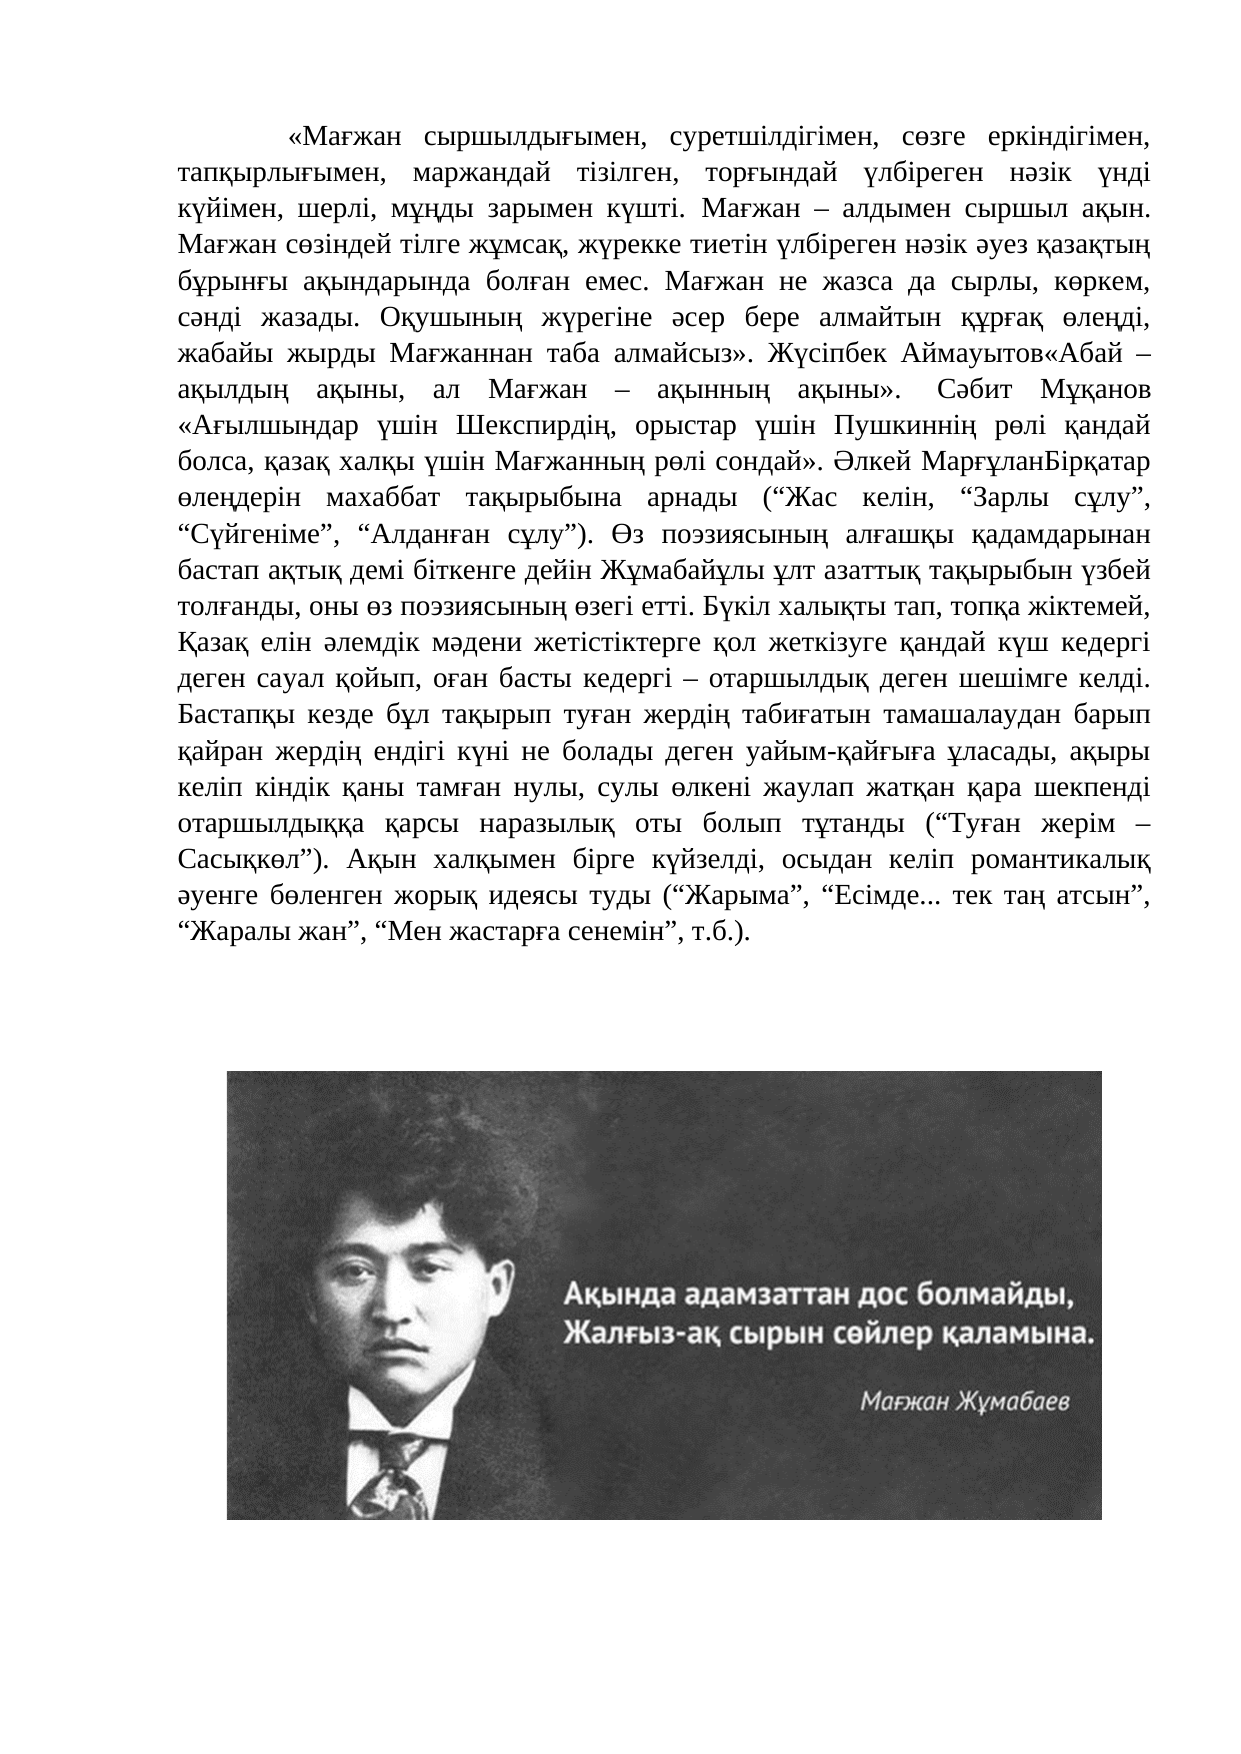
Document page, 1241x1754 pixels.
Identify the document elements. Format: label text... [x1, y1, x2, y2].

picture [226, 1071, 1102, 1520]
text «Мағжан сыршылдығымен, суретшілдігімен, сөзге еркіндігімен, тапқырлығымен, маржандай тізілген, торғындай үлбіреген нәзік үнді күйімен, шерлі, мұңды зарымен күшті. Мағжан – алдымен сыршыл ақын. Мағжан сөзіндей тілге жұмсақ, жүрекке тиетін үлбіреген нәзік әуез қазақтың бұрынғы ақындарында болған емес. Мағжан не жазса да сырлы, көркем, сәнді жазады. Оқушының жүрегіне әсер бере алмайтын құрғақ өлеңді, жабайы жырды Мағжаннан таба алмайсыз». Жүсіпбек Аймауытов«Абай – ақылдың ақыны, ал Мағжан – ақынның ақыны». Сәбит Мұқанов «Ағылшындар үшін Шекспирдің, орыстар үшін Пушкиннің рөлі қандай болса, қазақ халқы үшін Мағжанның рөлі сондай». Әлкей МарғұланБірқатар өлеңдерін махаббат тақырыбына арнады (“Жас келін, “Зарлы сұлу”, “Сүйгеніме”, “Алданған сұлу”). Өз поэзиясының алғашқы қадамдарынан бастап ақтық демі біткенге дейін Жұмабайұлы ұлт азаттық тақырыбын үзбей толғанды, оны өз поэзиясының өзегі етті. Бүкіл халықты тап, топқа жіктемей, Қазақ елін әлемдік мәдени жетістіктерге қол жеткізуге қандай күш кедергі деген сауал қойып, оған басты кедергі – отаршылдық деген шешімге келді. Бастапқы кезде бұл тақырып туған жердің табиғатын тамашалаудан барып қайран жердің ендігі күні не болады деген уайым-қайғыға ұласады, ақыры келіп кіндік қаны тамған нулы, сулы өлкені жаулап жатқан қара шекпенді отаршылдыққа қарсы наразылық оты болып тұтанды (“Туған жерім – Сасықкөл”). Ақын халқымен бірге күйзелді, осыдан келіп романтикалық әуенге бөленген жорық идеясы туды (“Жарыма”, “Есімде... тек таң атсын”, “Жаралы жан”, “Мен жастарға сенемін”, т.б.). [177, 118, 1152, 947]
